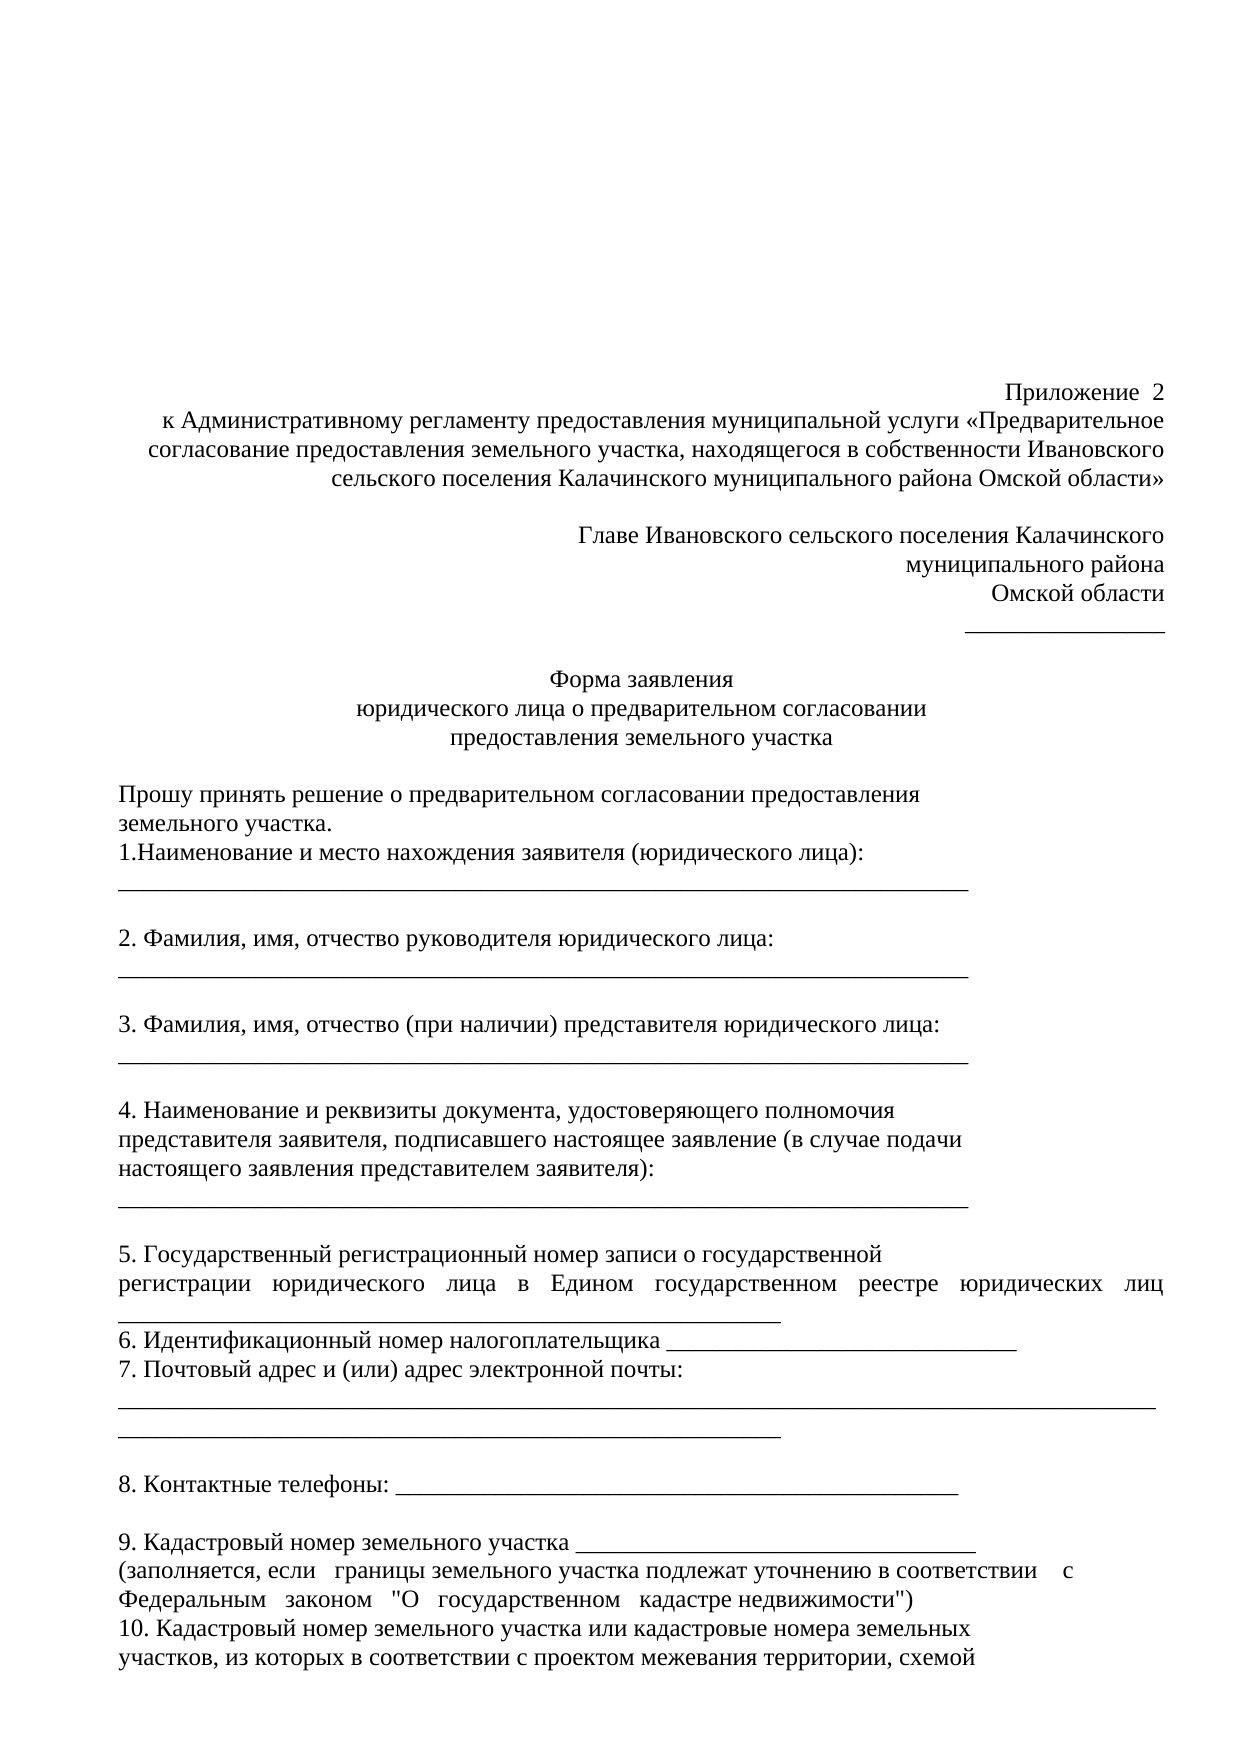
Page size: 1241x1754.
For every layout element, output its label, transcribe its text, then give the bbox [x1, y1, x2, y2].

text регистрации юридического лица в Едином государственном реестре юридических лиц _____________________________________________________ [118, 1268, 1164, 1326]
text 3. Фамилия, имя, отчество (при наличии) представителя юридического лица: [118, 1009, 1164, 1038]
text ____________________________________________________________________ [118, 866, 1164, 894]
text 5. Государственный регистрационный номер записи о государственной [118, 1239, 1164, 1268]
text 9. Кадастровый номер земельного участка ________________________________ [118, 1527, 1164, 1556]
text 4. Наименование и реквизиты документа, удостоверяющего полномочия [118, 1096, 1164, 1124]
text земельного участка. [118, 808, 1164, 837]
text представителя заявителя, подписавшего настоящее заявление (в случае подачи [118, 1124, 1164, 1153]
text Прошу принять решение о предварительном согласовании предоставления [118, 779, 1164, 808]
text (заполняется, если границы земельного участка подлежат уточнению в соответствии с Федеральным законом "О государственном кадастре недвижимости") [118, 1556, 1164, 1613]
text ____________________________________________________________________ [118, 952, 1164, 981]
text юридического лица о предварительном согласовании [118, 693, 1164, 722]
text настоящего заявления представителем заявителя): [118, 1153, 1164, 1182]
text к Административному регламенту предоставления муниципальной услуги «Предварительное согласование предоставления земельного участка, находящегося в собственности Ивановского сельского поселения Калачинского муниципального района Омской области» [148, 406, 1164, 492]
text 2. Фамилия, имя, отчество руководителя юридического лица: [118, 923, 1164, 952]
text 1.Наименование и место нахождения заявителя (юридического лица): [118, 837, 1164, 866]
text Главе Ивановского сельского поселения Калачинского муниципального района [460, 521, 1164, 578]
text 8. Контактные телефоны: _____________________________________________ [118, 1469, 1164, 1498]
text ____________________________________________________________________ [118, 1038, 1164, 1067]
text ________________ [460, 607, 1164, 636]
text Приложение 2 [148, 377, 1164, 406]
text 7. Почтовый адрес и (или) адрес электронной почты: [118, 1354, 1164, 1383]
text Омской области [460, 578, 1164, 607]
text 10. Кадастровый номер земельного участка или кадастровые номера земельных [118, 1613, 1164, 1642]
text ________________________________________________________________________________________________________________________________________ [118, 1383, 1164, 1441]
text ____________________________________________________________________ [118, 1182, 1164, 1211]
text Форма заявления [118, 664, 1164, 693]
text 6. Идентификационный номер налогоплательщика ____________________________ [118, 1326, 1164, 1354]
text участков, из которых в соответствии с проектом межевания территории, схемой [118, 1642, 1164, 1671]
text предоставления земельного участка [118, 722, 1164, 751]
